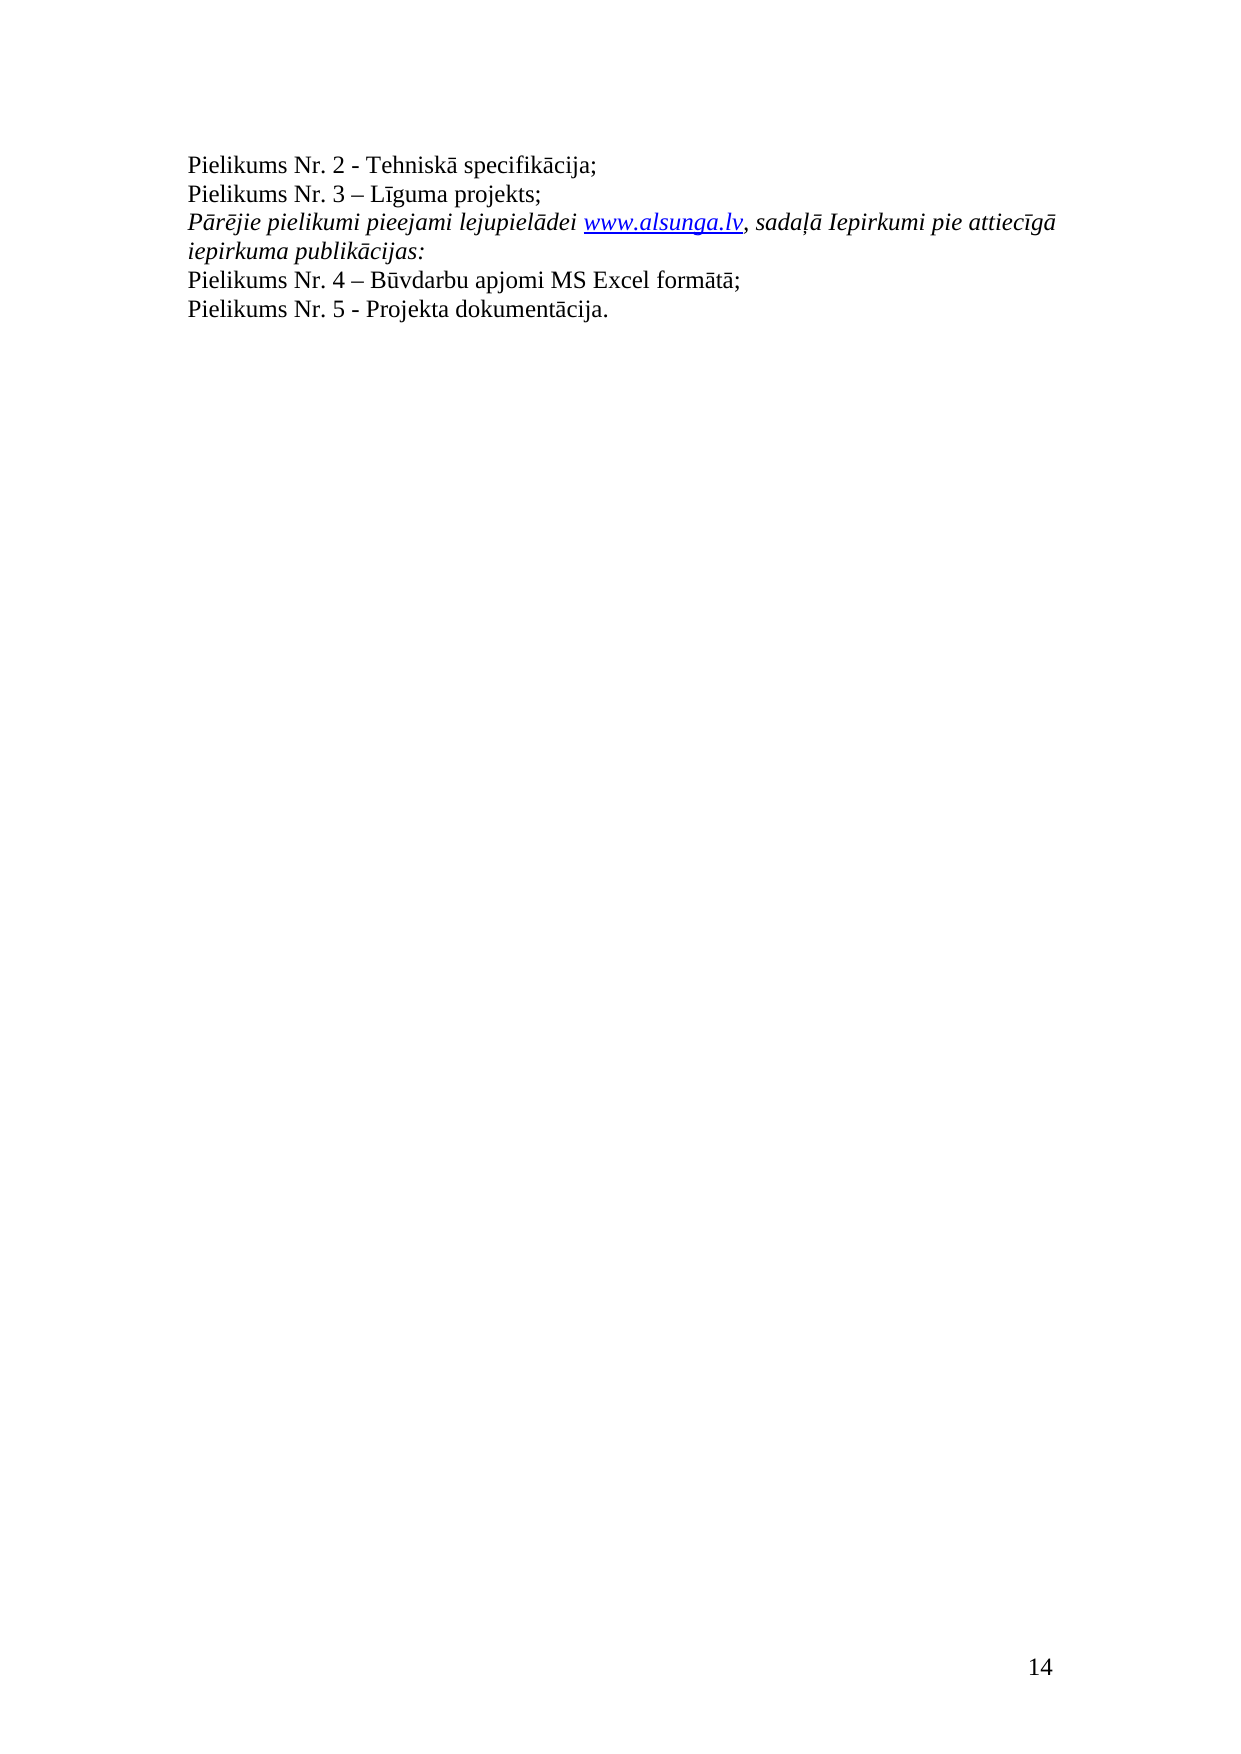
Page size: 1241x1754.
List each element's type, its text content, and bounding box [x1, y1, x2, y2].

text Pielikums Nr. 2 - Tehniskā specifikācija; [187, 150, 1064, 179]
text Pārējie pielikumi pieejami lejupielādei www.alsunga.lv, sadaļā Iepirkumi pie attiecīgā iepirkuma publikācijas: [187, 207, 1064, 265]
text Pielikums Nr. 5 - Projekta dokumentācija. [187, 294, 1064, 322]
text Pielikums Nr. 3 – Līguma projekts; [187, 179, 1064, 207]
text Pielikums Nr. 4 – Būvdarbu apjomi MS Excel formātā; [187, 265, 1064, 294]
